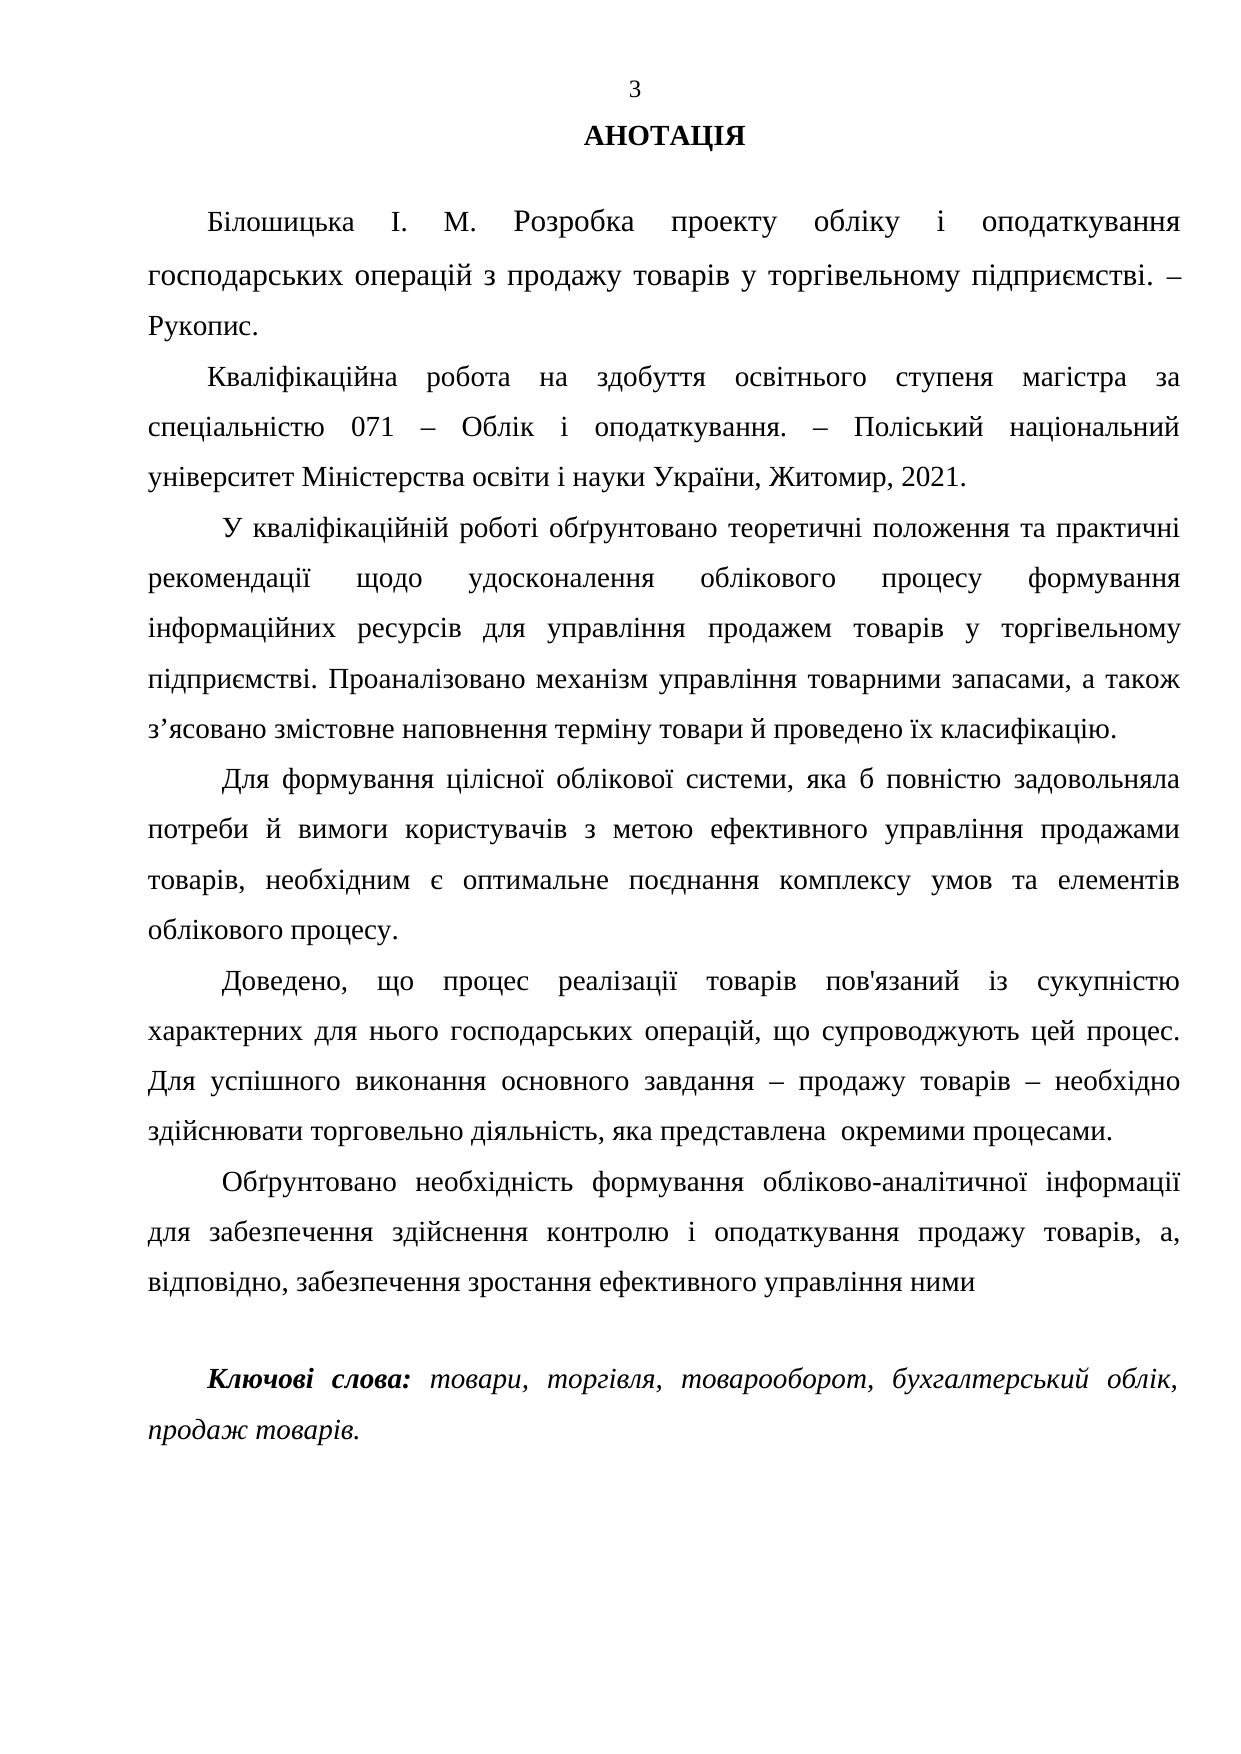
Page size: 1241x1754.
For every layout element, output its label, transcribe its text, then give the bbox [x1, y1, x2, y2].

text АНОТАЦІЯ [148, 118, 1181, 152]
text Обґрунтовано необхідність формування обліково-аналітичної інформації для забезпечення здійснення контролю і оподаткування продажу товарів, а, відповідно, забезпечення зростання ефективного управління ними [148, 1164, 1181, 1298]
text Кваліфікаційна робота на здобуття освітнього ступеня магістра за спеціальністю 071 – Облік і оподаткування. – Поліський національний університет Міністерства освіти і науки України, Житомир, 2021. [148, 359, 1181, 493]
text Білошицька І. М. Розробка проекту обліку і оподаткування господарських операцій з продажу товарів у торгівельному підприємстві. – Рукопис. [148, 202, 1181, 342]
text Ключові слова: товари, торгівля, товарооборот, бухгалтерський облік, продаж товарів. [148, 1362, 1181, 1446]
text У кваліфікаційній роботі обґрунтовано теоретичні положення та практичні рекомендації щодо удосконалення облікового процесу формування інформаційних ресурсів для управління продажем товарів у торгівельному підприємстві. Проаналізовано механізм управління товарними запасами, а також з’ясовано змістовне наповнення терміну товари й проведено їх класифікацію. [148, 510, 1181, 744]
text Для формування цілісної облікової системи, яка б повністю задовольняла потреби й вимоги користувачів з метою ефективного управління продажами товарів, необхідним є оптимальне поєднання комплексу умов та елементів облікового процесу. [148, 761, 1181, 946]
text Доведено, що процес реалізації товарів пов'язаний із сукупністю характерних для нього господарських операцій, що супроводжують цей процес. Для успішного виконання основного завдання – продажу товарів – необхідно здійснювати торговельно діяльність, яка представлена окремими процесами. [148, 963, 1181, 1147]
